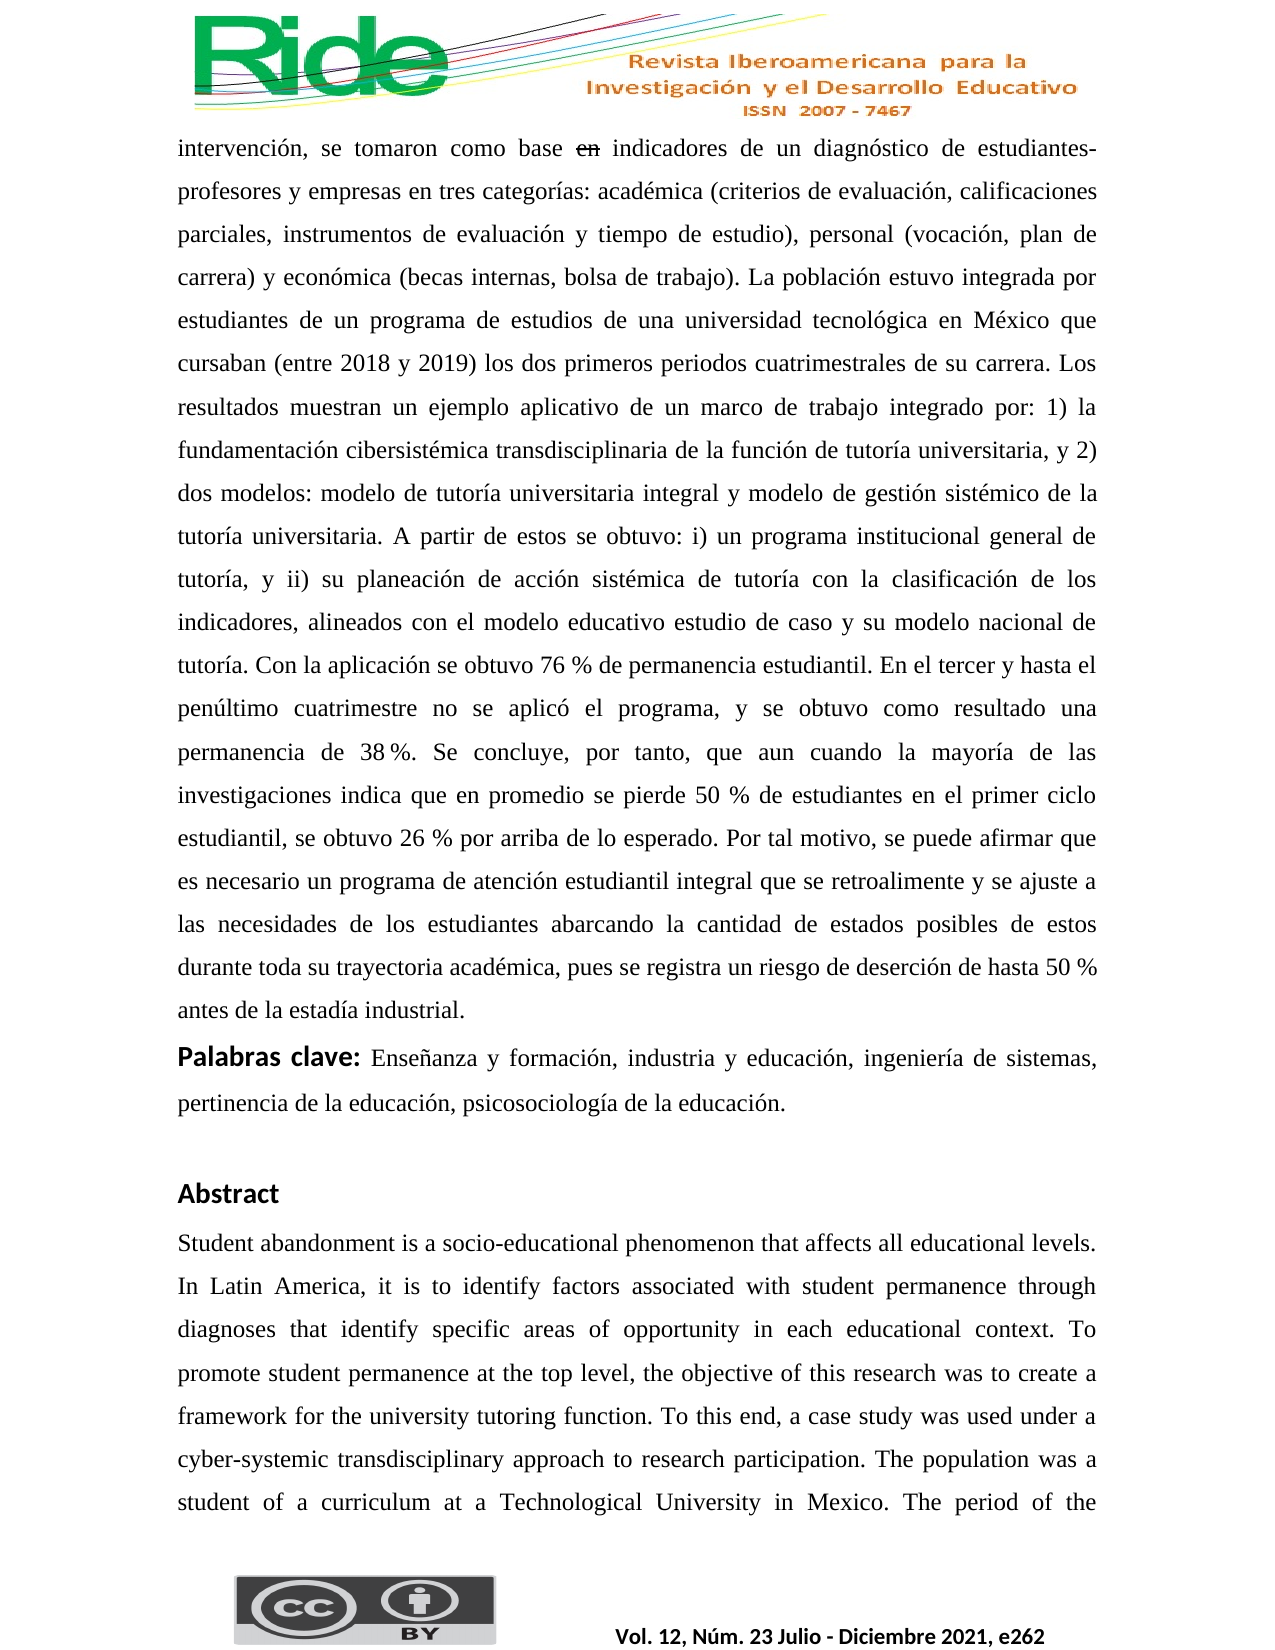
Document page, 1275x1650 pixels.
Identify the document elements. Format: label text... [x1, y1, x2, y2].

picture [233, 1575, 497, 1645]
text Palabras clave: Enseñanza y formación, industria y educación, ingeniería de sistemas, pertinencia de la educación, psicosociología de la educación. [177, 1038, 1098, 1117]
text Abstract [177, 1175, 1098, 1210]
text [177, 1228, 1098, 1516]
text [177, 133, 1098, 1024]
picture [194, 14, 1081, 119]
